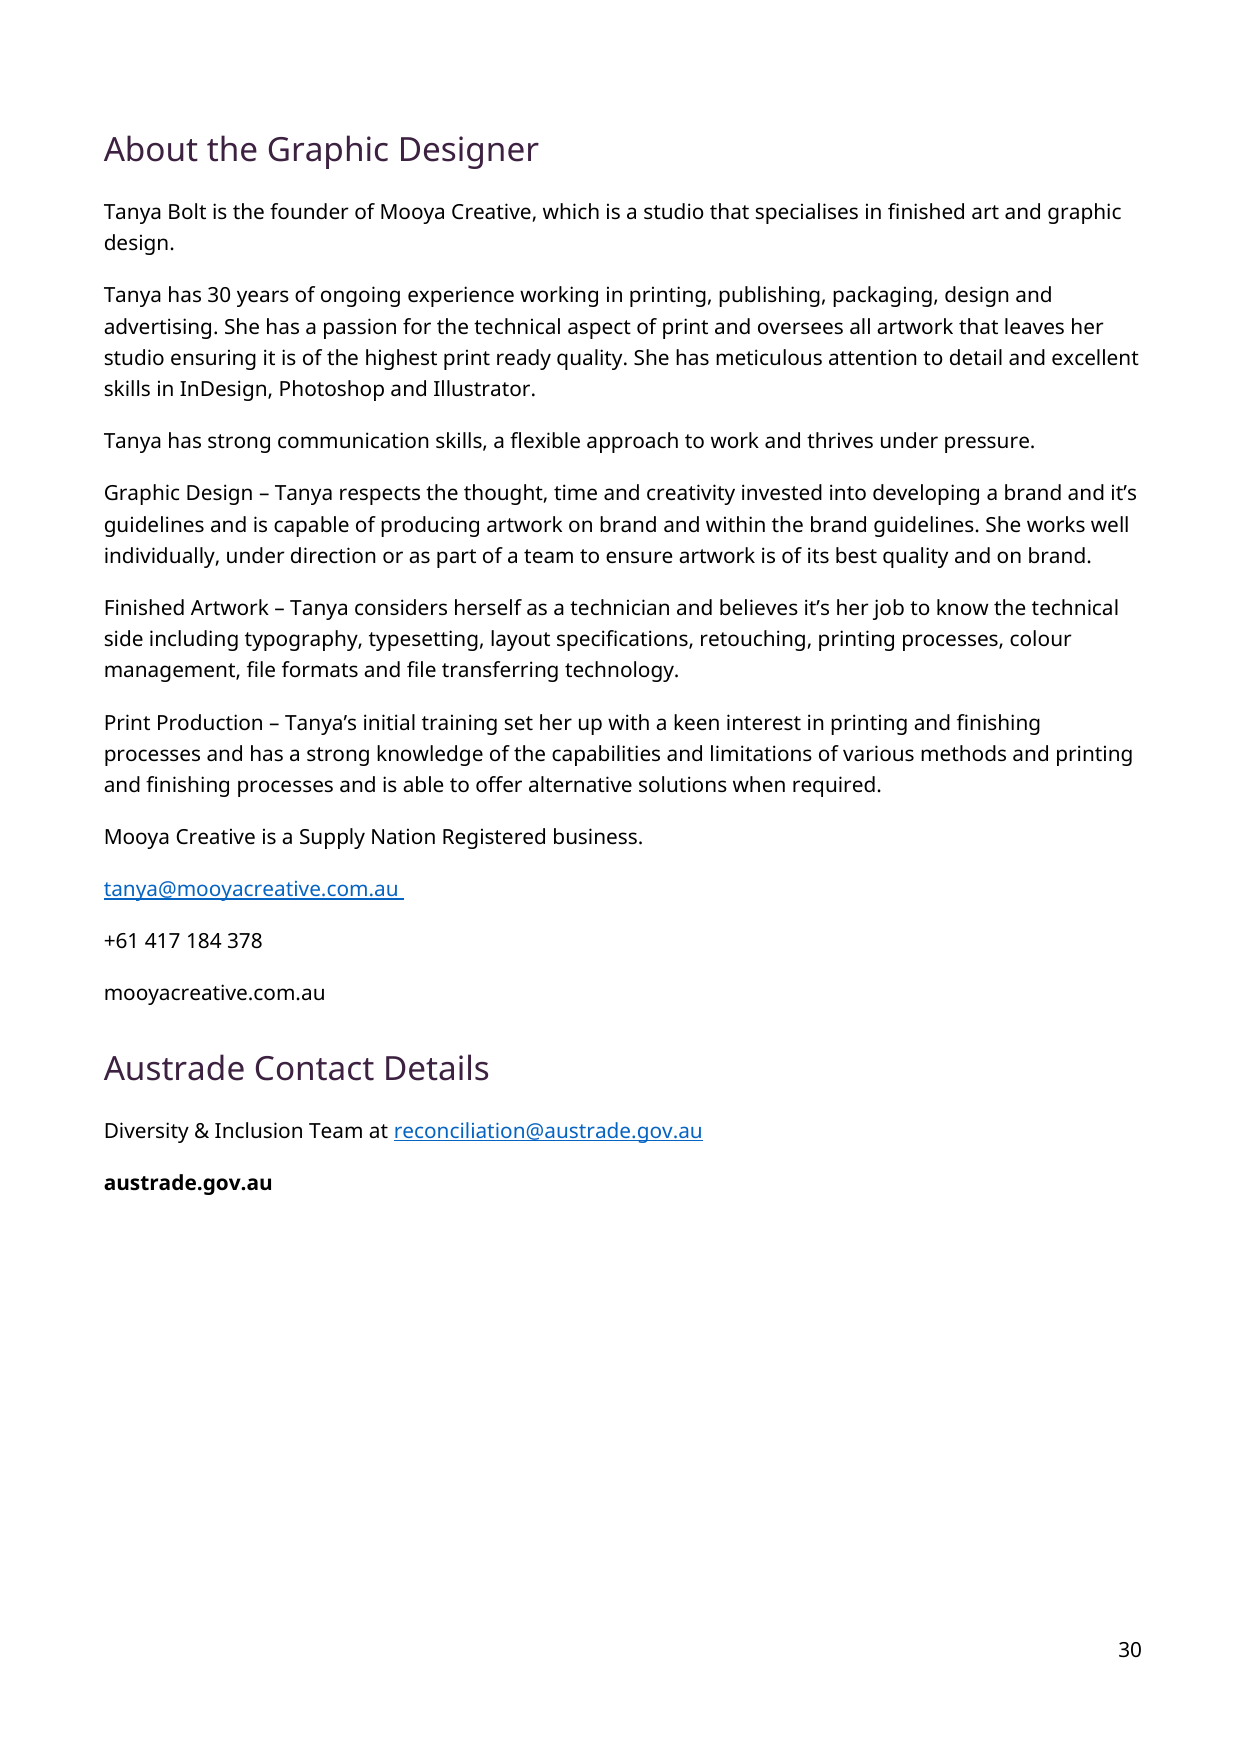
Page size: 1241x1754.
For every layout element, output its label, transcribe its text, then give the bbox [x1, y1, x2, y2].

text Tanya has strong communication skills, a flexible approach to work and thrives under pressure. [103, 424, 1142, 455]
text +61 417 184 378 [103, 924, 1142, 955]
text Mooya Creative is a Supply Nation Registered business. [103, 819, 1142, 851]
text austrade.gov.au [103, 1165, 1142, 1196]
text Print Production – Tanya’s initial training set her up with a keen interest in printing and finishing processes and has a strong knowledge of the capabilities and limitations of various methods and printing and finishing processes and is able to offer alternative solutions when required. [103, 705, 1142, 799]
text Finished Artwork – Tanya considers herself as a technician and believes it’s her job to know the technical side including typography, typesetting, layout specifications, retouching, printing processes, colour management, file formats and file transferring technology. [103, 590, 1142, 684]
text Tanya has 30 years of ongoing experience working in printing, publishing, packaging, design and advertising. She has a passion for the technical aspect of print and oversees all artwork that leaves her studio ensuring it is of the highest print ready quality. She has meticulous attention to detail and excellent skills in InDesign, Photoshop and Illustrator. [103, 278, 1142, 403]
subtitle About the Graphic Designer [103, 126, 1142, 172]
text Graphic Design – Tanya respects the thought, time and creativity invested into developing a brand and it’s guidelines and is capable of producing artwork on brand and within the brand guidelines. She works well individually, under direction or as part of a team to ensure artwork is of its best quality and on brand. [103, 476, 1142, 569]
text mooyacreative.com.au [103, 976, 1142, 1007]
text tanya@mooyacreative.com.au [103, 872, 1142, 903]
text Diversity & Inclusion Team at reconciliation@austrade.gov.au [103, 1113, 1142, 1144]
text Tanya Bolt is the founder of Mooya Creative, which is a studio that specialises in finished art and graphic design. [103, 194, 1142, 257]
subtitle Austrade Contact Details [103, 1044, 1142, 1090]
